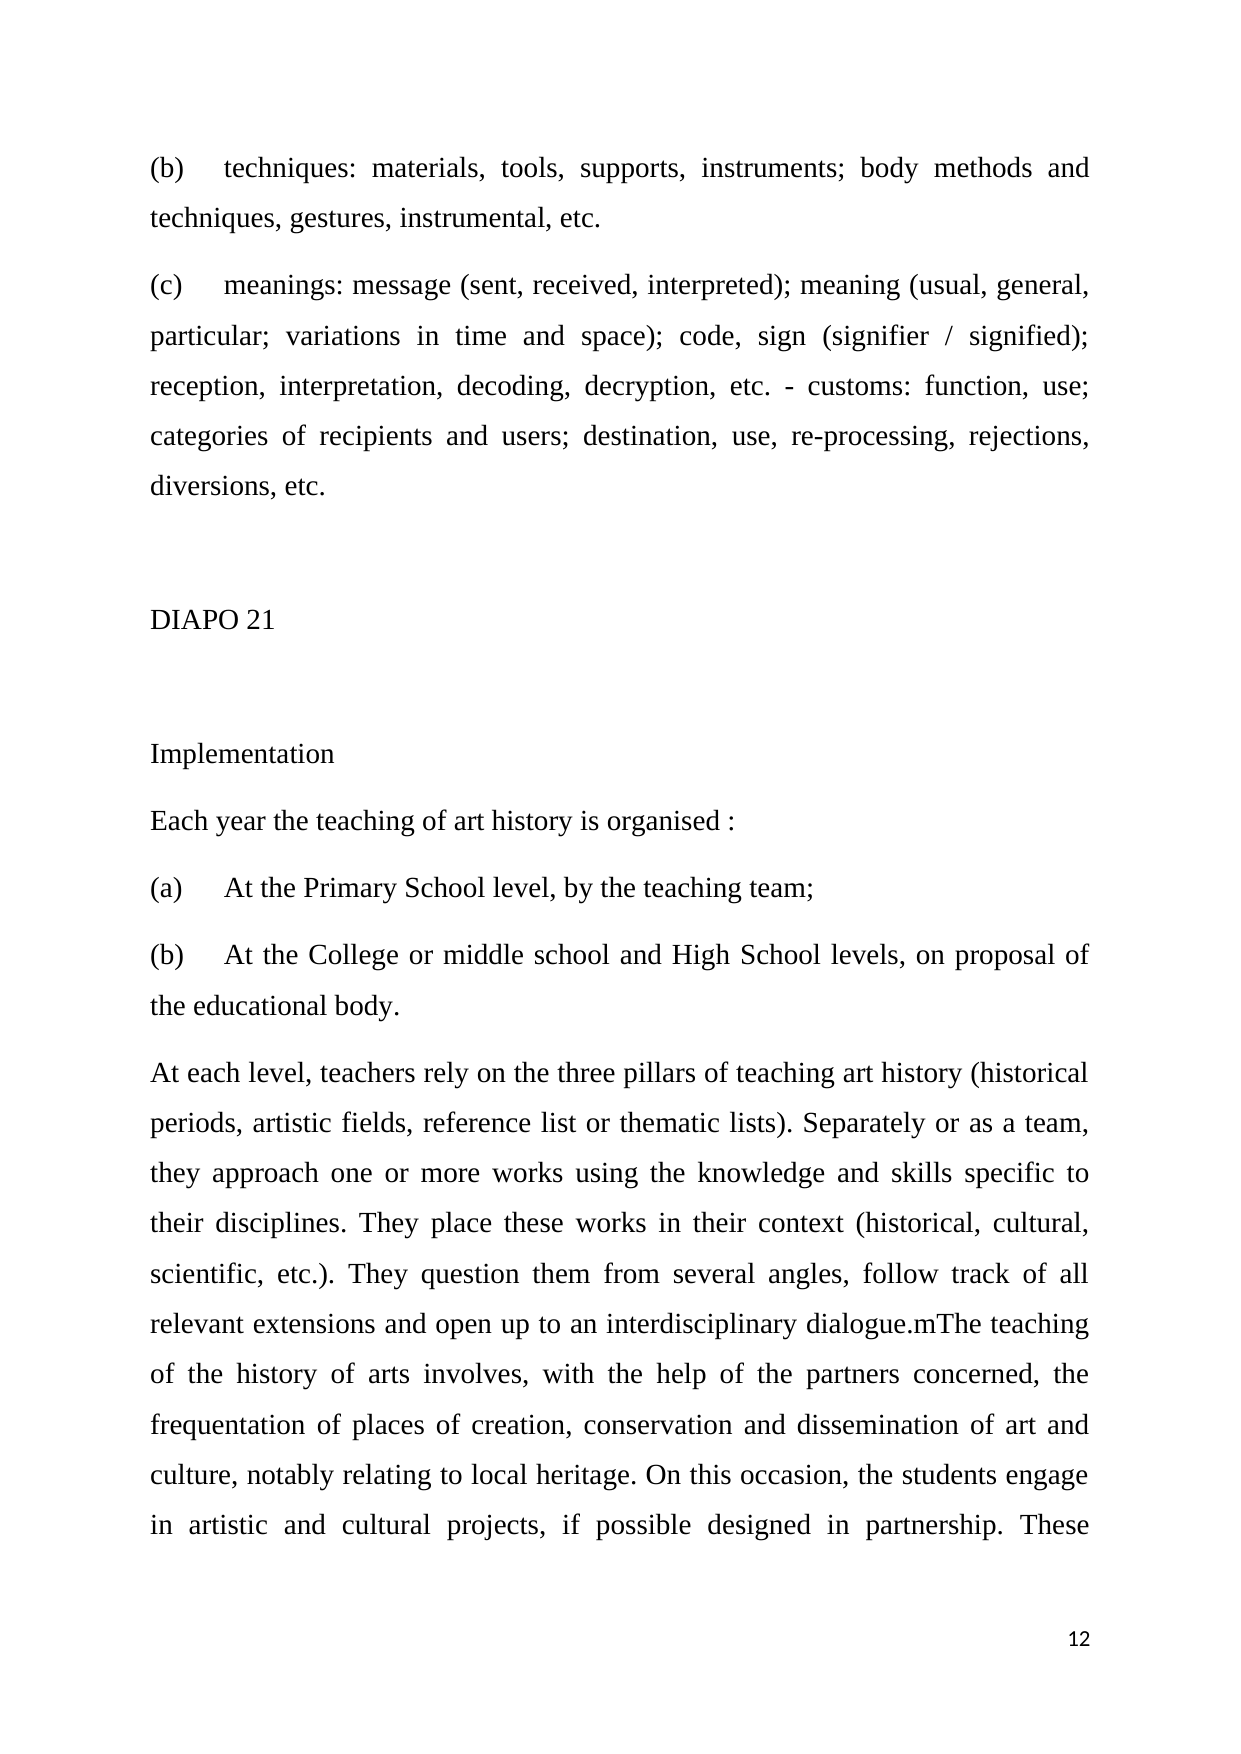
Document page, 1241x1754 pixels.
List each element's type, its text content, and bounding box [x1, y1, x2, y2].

text (b) techniques: materials, tools, supports, instruments; body methods and techniques, gestures, instrumental, etc. [150, 150, 1090, 234]
text (c) meanings: message (sent, received, interpreted); meaning (usual, general, particular; variations in time and space); code, sign (signifier / signified); reception, interpretation, decoding, decryption, etc. - customs: function, use; categories of recipients and users; destination, use, re-processing, rejections, diversions, etc. [150, 267, 1090, 502]
text Each year the teaching of art history is organised : [150, 803, 1090, 837]
text (b) At the College or middle school and High School levels, on proposal of the educational body. [150, 937, 1090, 1021]
text Implementation [150, 736, 1090, 770]
text DIAPO 21 [150, 602, 1090, 636]
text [150, 1055, 1090, 1541]
text (a) At the Primary School level, by the teaching team; [150, 870, 1090, 904]
